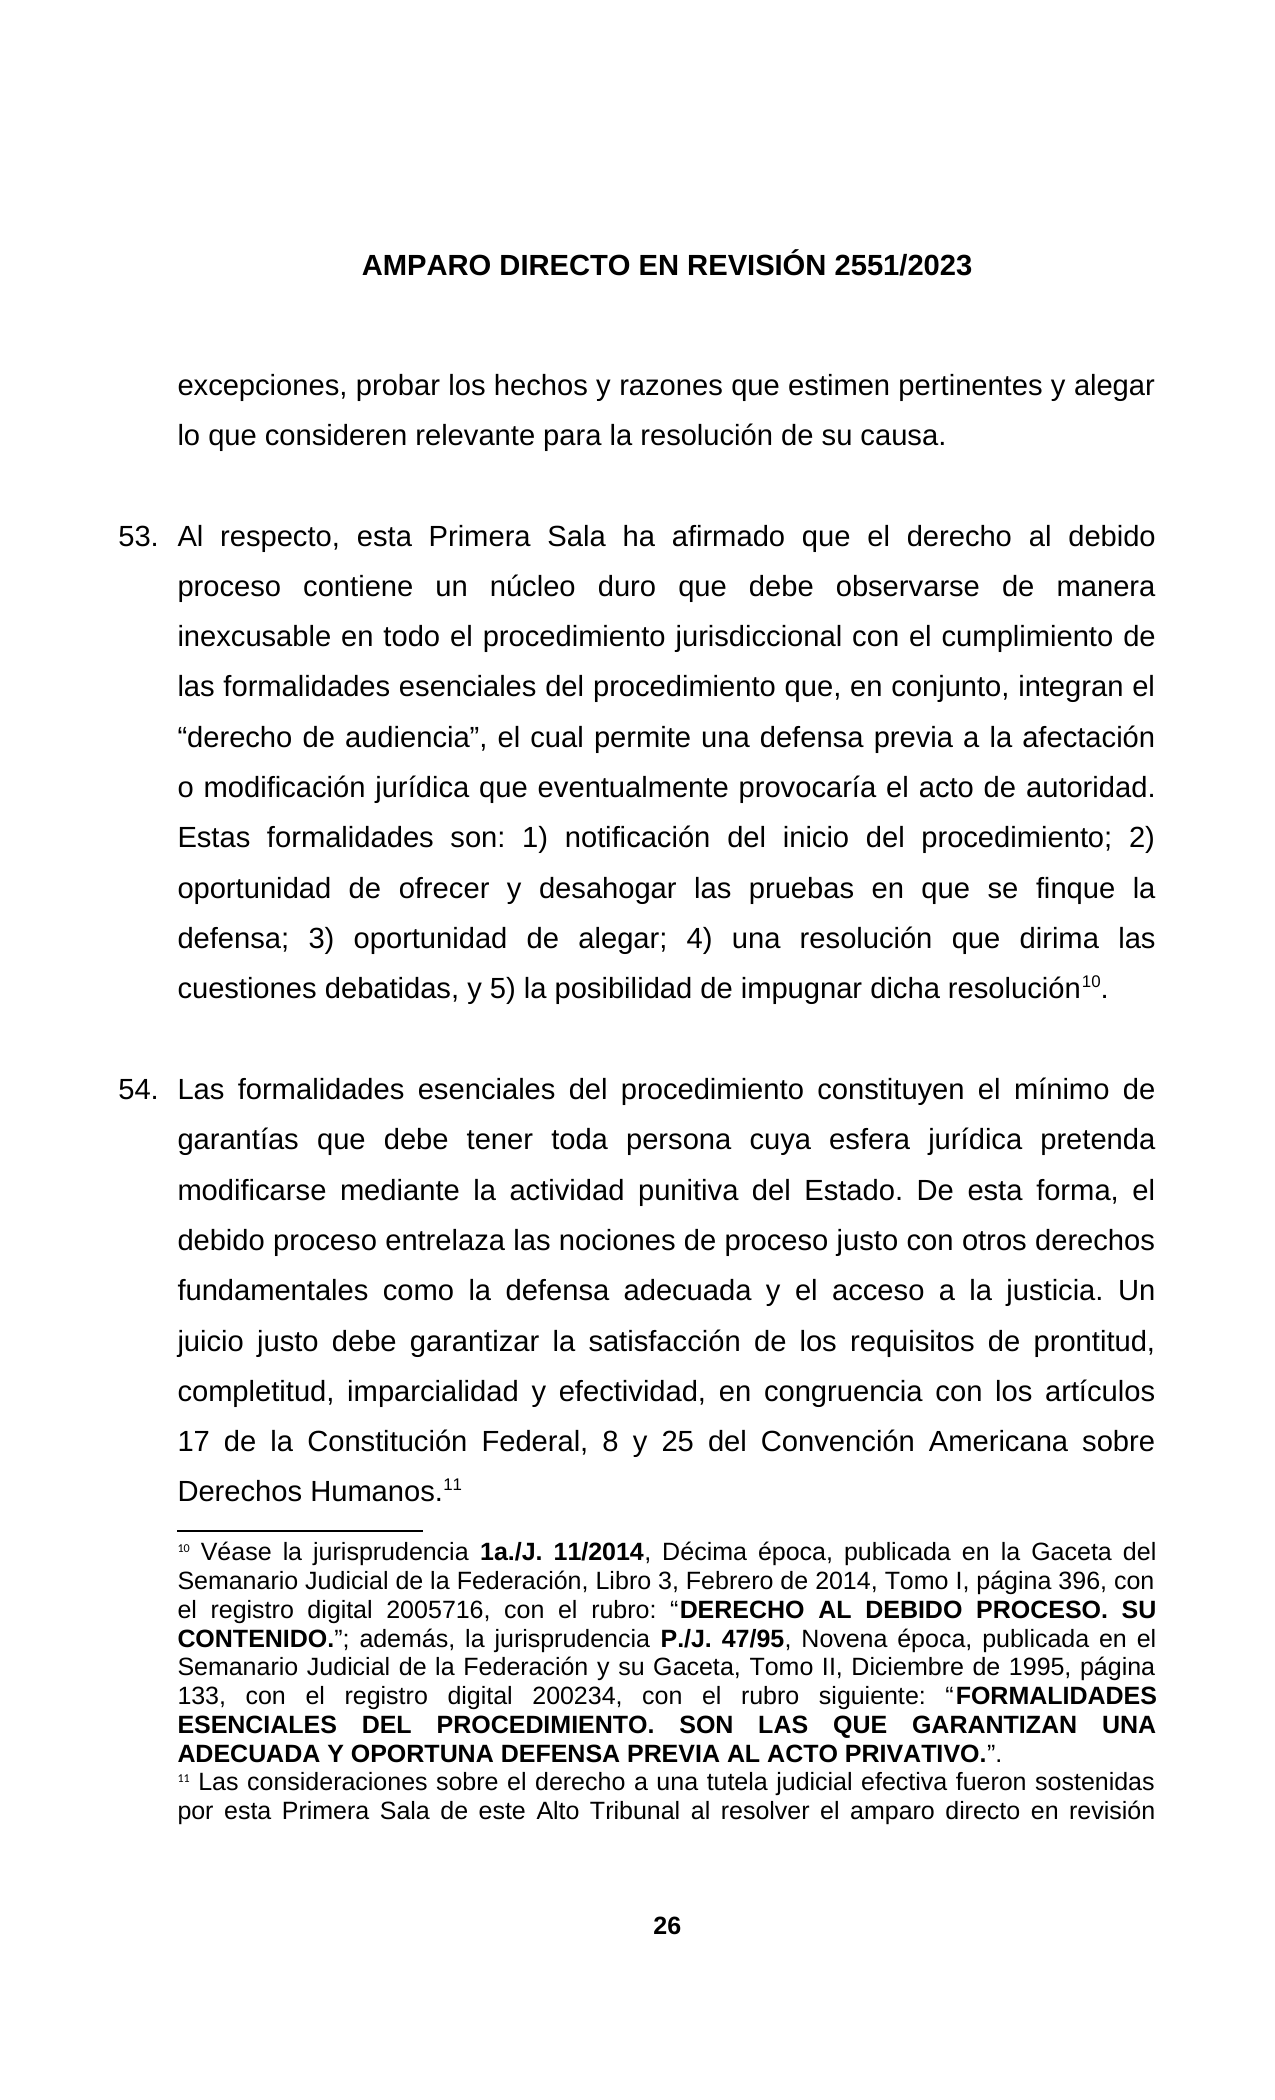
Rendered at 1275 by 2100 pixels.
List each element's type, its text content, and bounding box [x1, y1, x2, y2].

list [118, 368, 1157, 451]
list Al respecto, esta Primera Sala ha afirmado que el derecho al debido proceso contiene un núcleo duro que debe observarse de manera inexcusable en todo el procedimiento jurisdiccional con el cumplimiento de las formalidades esenciales del procedimiento que, en conjunto, integran el “derecho de audiencia”, el cual permite una defensa previa a la afectación o modificación jurídica que eventualmente provocaría el acto de autoridad. Estas formalidades son: 1) notificación del inicio del procedimiento; 2) oportunidad de ofrecer y desahogar las pruebas en que se finque la defensa; 3) oportunidad de alegar; 4) una resolución que dirima las cuestiones debatidas, y 5) la posibilidad de impugnar dicha resolución. [118, 518, 1157, 1005]
list Las formalidades esenciales del procedimiento constituyen el mínimo de garantías que debe tener toda persona cuya esfera jurídica pretenda modificarse mediante la actividad punitiva del Estado. De esta forma, el debido proceso entrelaza las nociones de proceso justo con otros derechos fundamentales como la defensa adecuada y el acceso a la justicia. Un juicio justo debe garantizar la satisfacción de los requisitos de prontitud, completitud, imparcialidad y efectividad, en congruencia con los artículos 17 de la Constitución Federal, 8 y 25 del Convención Americana sobre Derechos Humanos. [118, 1072, 1157, 1508]
